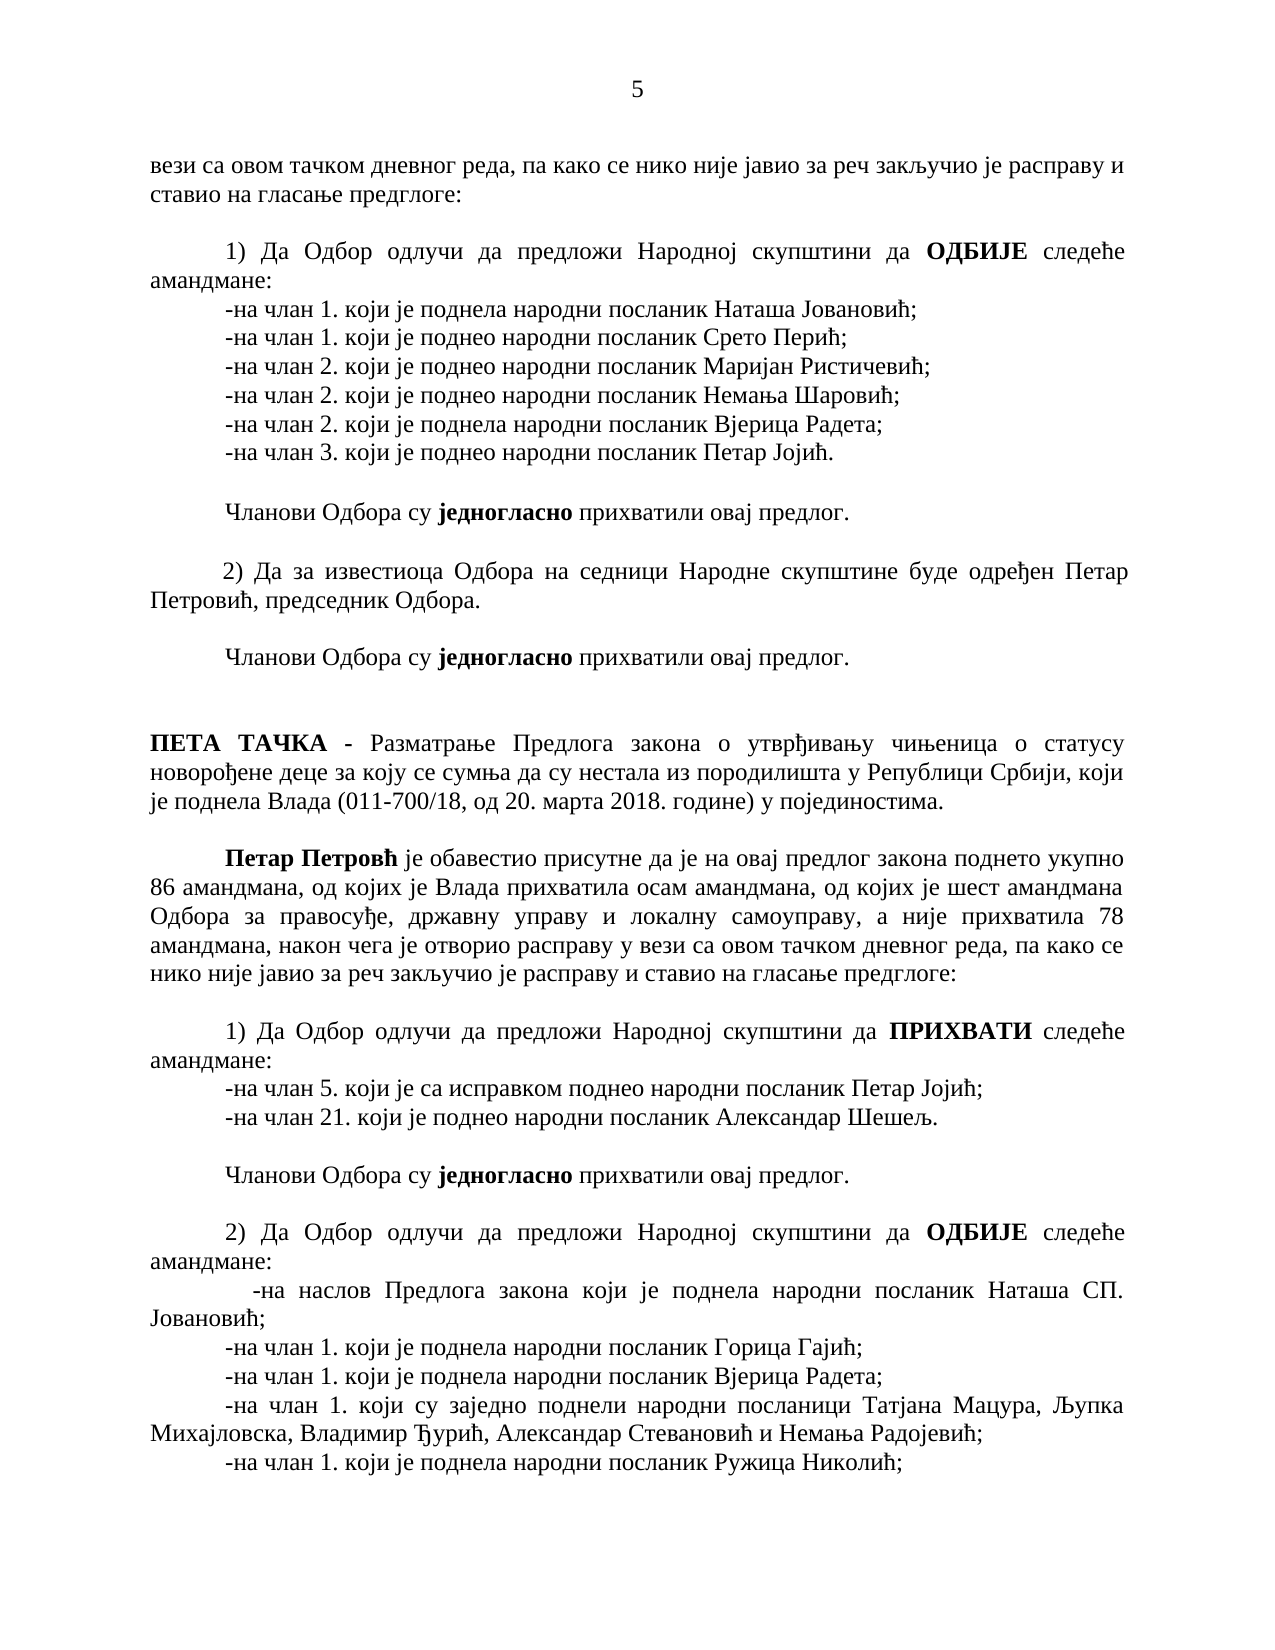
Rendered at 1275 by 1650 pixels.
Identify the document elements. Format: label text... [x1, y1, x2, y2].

text -на члан 1. који је поднео народни посланик Срето Перић; [150, 322, 1125, 351]
text -на члан 2. који је поднео народни посланик Маријан Ристичевић; [150, 351, 1125, 380]
text -на члан 1. који је поднела народни посланик Горица Гајић; [150, 1332, 1125, 1361]
text -на члан 21. који је поднео народни посланик Александар Шешељ. [150, 1102, 1125, 1131]
text -на члан 3. који је поднео народни посланик Петар Јојић. [150, 437, 1125, 466]
text 2) Да за известиоца Одбора на седници Народне скупштине буде одређен Петар Петровић, председник Одбора. [150, 556, 1130, 613]
text Чланови Одбора су једногласно прихватили овај предлог. [150, 642, 1125, 671]
text -на члан 1. који је поднела народни посланик Наташа Јовановић; [150, 294, 1125, 322]
text -на члан 2. који је поднео народни посланик Немања Шаровић; [150, 380, 1125, 409]
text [150, 150, 1125, 207]
text -на наслов Предлога закона који је поднела народни посланик Наташа СП. Јовановић; [150, 1275, 1125, 1332]
text -на члан 2. који је поднела народни посланик Вјерица Радета; [150, 409, 1125, 437]
text -на члан 5. који је са исправком поднео народни посланик Петар Јојић; [150, 1073, 1125, 1102]
text Чланови Одбора су једногласно прихватили овај предлог. [150, 497, 1125, 526]
text ПЕТА ТАЧКА - Разматрање Предлога закона о утврђивању чињеница о статусу новорођене деце за коју се сумња да су нестала из породилишта у Републици Србији, који је поднела Влада (011-700/18, од 20. марта 2018. године) у појединостима. [150, 728, 1125, 815]
text 1) Да Одбор одлучи да предложи Народној скупштини да ОДБИЈЕ следеће амандмане: [150, 236, 1125, 294]
text 1) Да Одбор одлучи да предложи Народној скупштини да ПРИХВАТИ следеће амандмане: [150, 1016, 1125, 1073]
text Петар Петровћ је обавестио присутне да је на овај предлог закона поднето укупно 86 амандмана, од којих је Влада прихватила осам амандмана, од којих је шест амандмана Одбора за правосуђе, државну управу и локалну самоуправу, а није прихватила 78 амандмана, након чега је отворио расправу у вези са овом тачком дневног реда, па како се нико није јавио за реч закључио је расправу и ставио на гласање предглоге: [150, 843, 1125, 987]
text -на члан 1. који су заједно поднели народни посланици Татјана Мацура, Љупка Михајловска, Владимир Ђурић, Александар Стевановић и Немања Радојевић; [150, 1390, 1125, 1447]
text Чланови Одбора су једногласно прихватили овај предлог. [150, 1160, 1125, 1188]
text 2) Да Одбор одлучи да предложи Народној скупштини да ОДБИЈЕ следеће амандмане: [150, 1217, 1125, 1275]
text -на члан 1. који је поднела народни посланик Вјерица Радета; [150, 1361, 1125, 1390]
text -на члан 1. који је поднела народни посланик Ружица Николић; [150, 1447, 1125, 1476]
